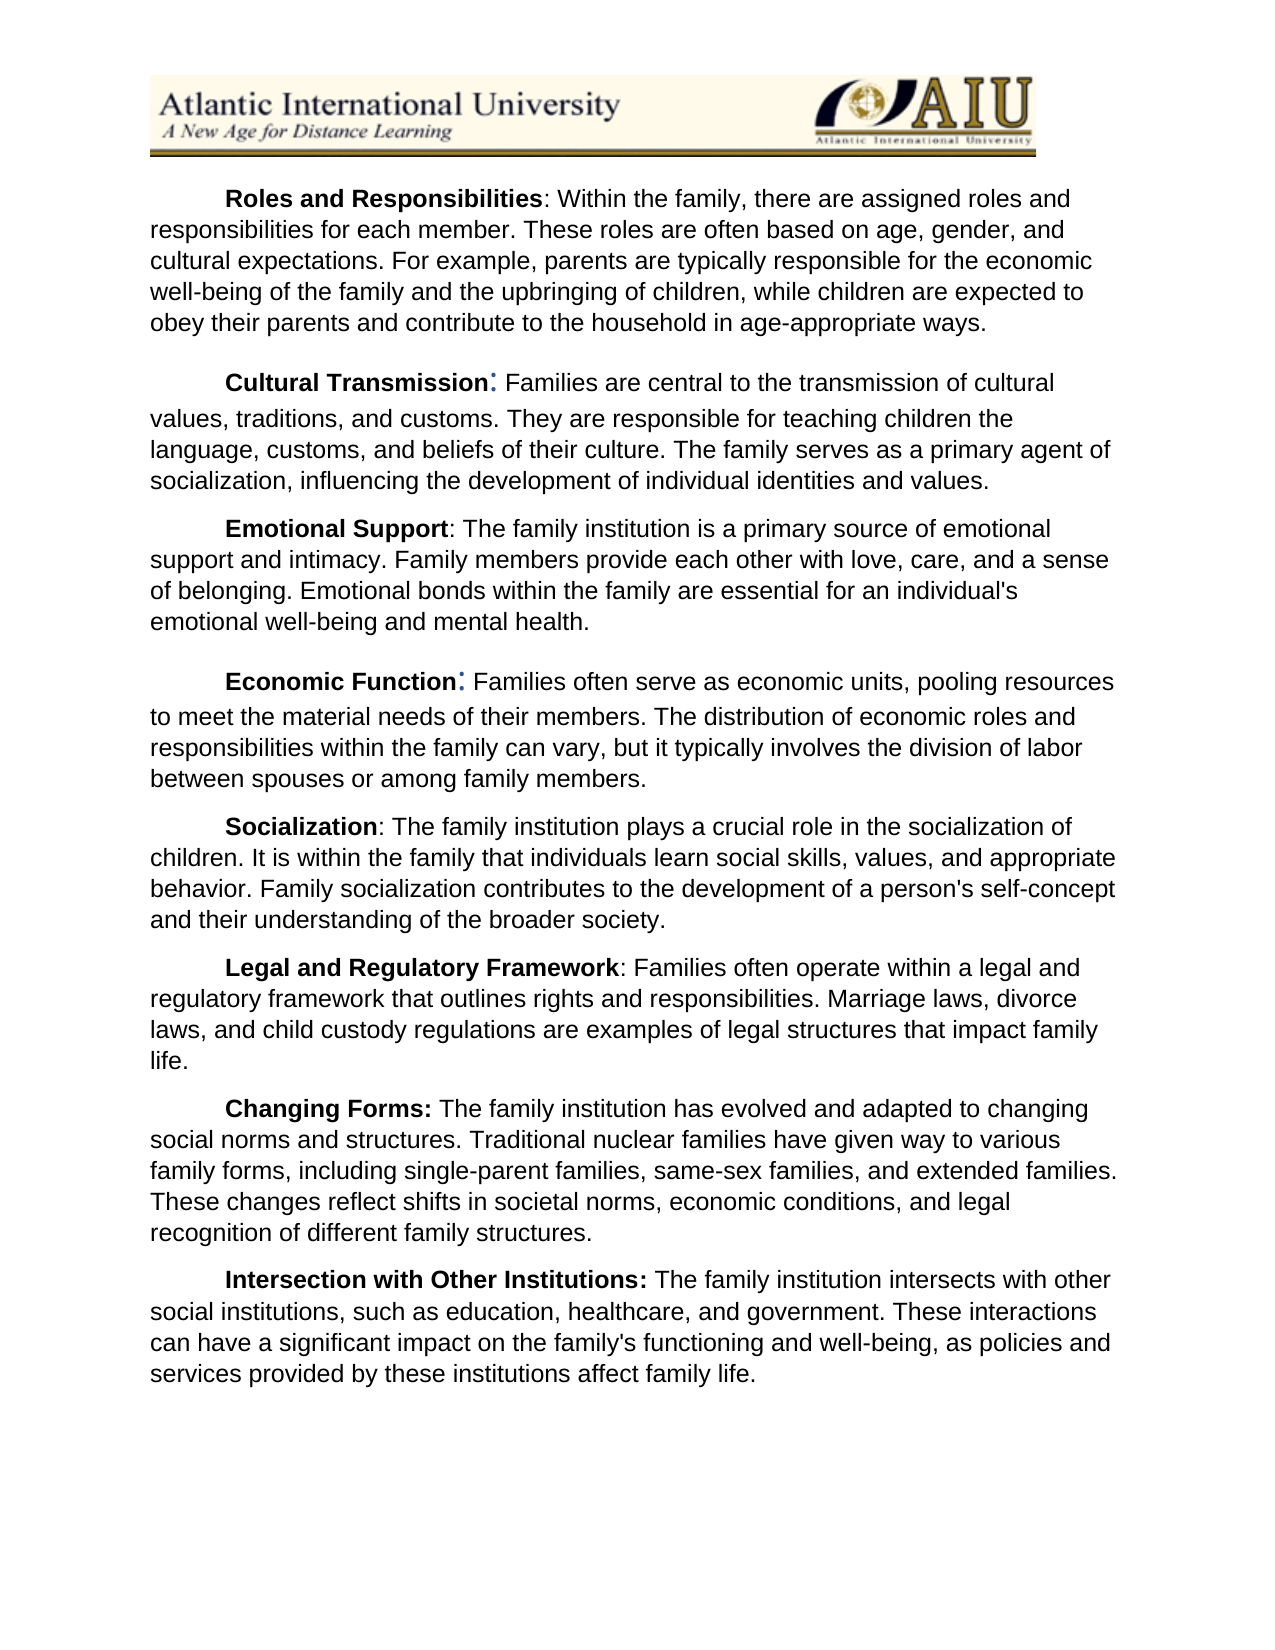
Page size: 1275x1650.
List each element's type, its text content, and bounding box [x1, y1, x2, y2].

text Legal and Regulatory Framework: Families often operate within a legal and regulatory framework that outlines rights and responsibilities. Marriage laws, divorce laws, and child custody regulations are examples of legal structures that impact family life. [150, 953, 1125, 1075]
picture [150, 75, 1037, 157]
text Intersection with Other Institutions: The family institution intersects with other social institutions, such as education, healthcare, and government. These interactions can have a significant impact on the family's functioning and well-being, as policies and services provided by these institutions affect family life. [150, 1266, 1125, 1387]
text Emotional Support: The family institution is a primary source of emotional support and intimacy. Family members provide each other with love, care, and a sense of belonging. Emotional bonds within the family are essential for an individual's emotional well-being and mental health. [150, 514, 1125, 636]
text Roles and Responsibilities: Within the family, there are assigned roles and responsibilities for each member. These roles are often based on age, gender, and cultural expectations. For example, parents are typically responsible for the economic well-being of the family and the upbringing of children, while children are expected to obey their parents and contribute to the household in age-appropriate ways. [150, 184, 1125, 337]
text Economic Function: Families often serve as economic units, pooling resources to meet the material needs of their members. The distribution of economic roles and responsibilities within the family can vary, but it typically involves the division of labor between spouses or among family members. [150, 654, 1125, 793]
text Socialization: The family institution plays a crucial role in the socialization of children. It is within the family that individuals learn social skills, values, and appropriate behavior. Family socialization contributes to the development of a person's self-concept and their understanding of the broader society. [150, 812, 1125, 934]
text Changing Forms: The family institution has evolved and adapted to changing social norms and structures. Traditional nuclear families have given way to various family forms, including single-parent families, same-sex families, and extended families. These changes reflect shifts in societal norms, economic conditions, and legal recognition of different family structures. [150, 1094, 1125, 1247]
text Cultural Transmission: Families are central to the transmission of cultural values, traditions, and customs. They are responsible for teaching children the language, customs, and beliefs of their culture. The family serves as a primary agent of socialization, influencing the development of individual identities and values. [150, 356, 1125, 495]
